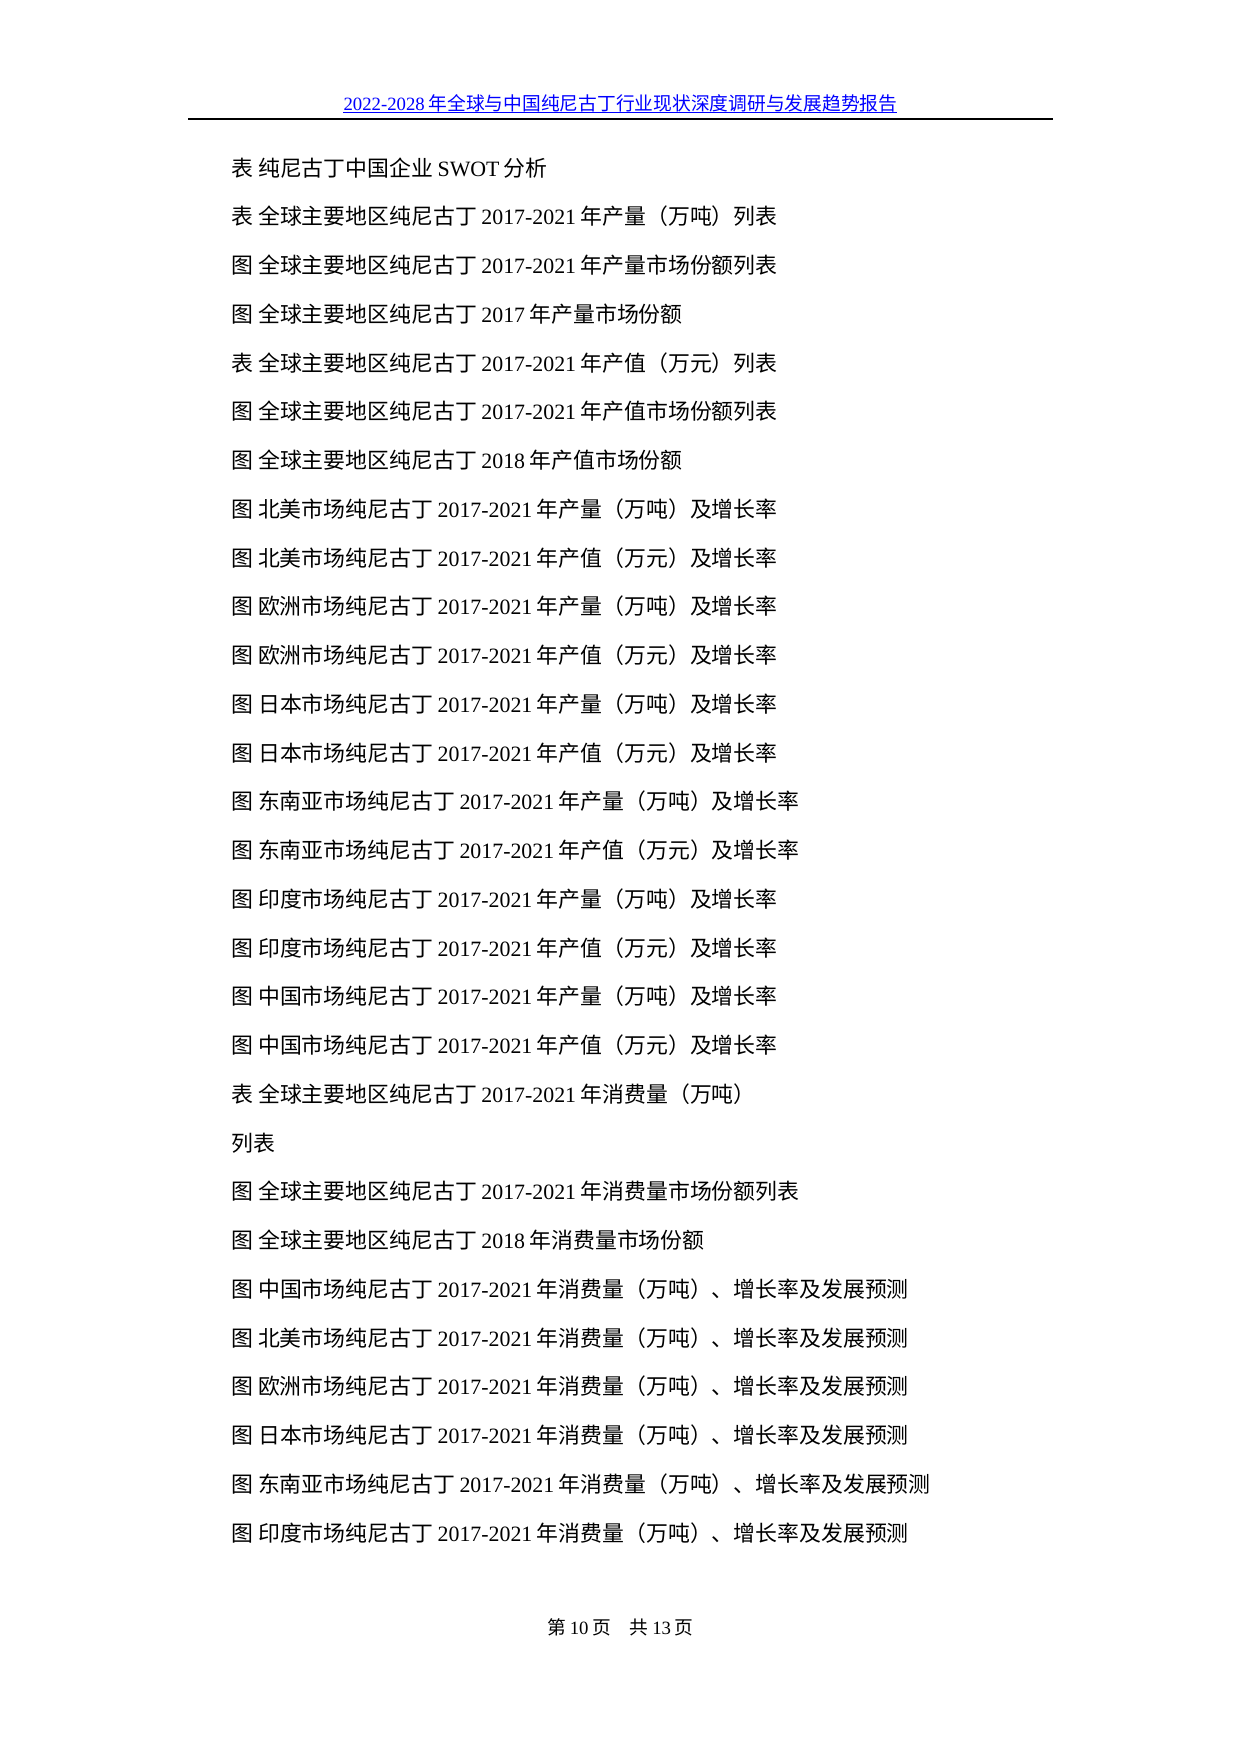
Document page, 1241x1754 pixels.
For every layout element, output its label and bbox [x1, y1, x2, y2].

text [187, 150, 1053, 1548]
